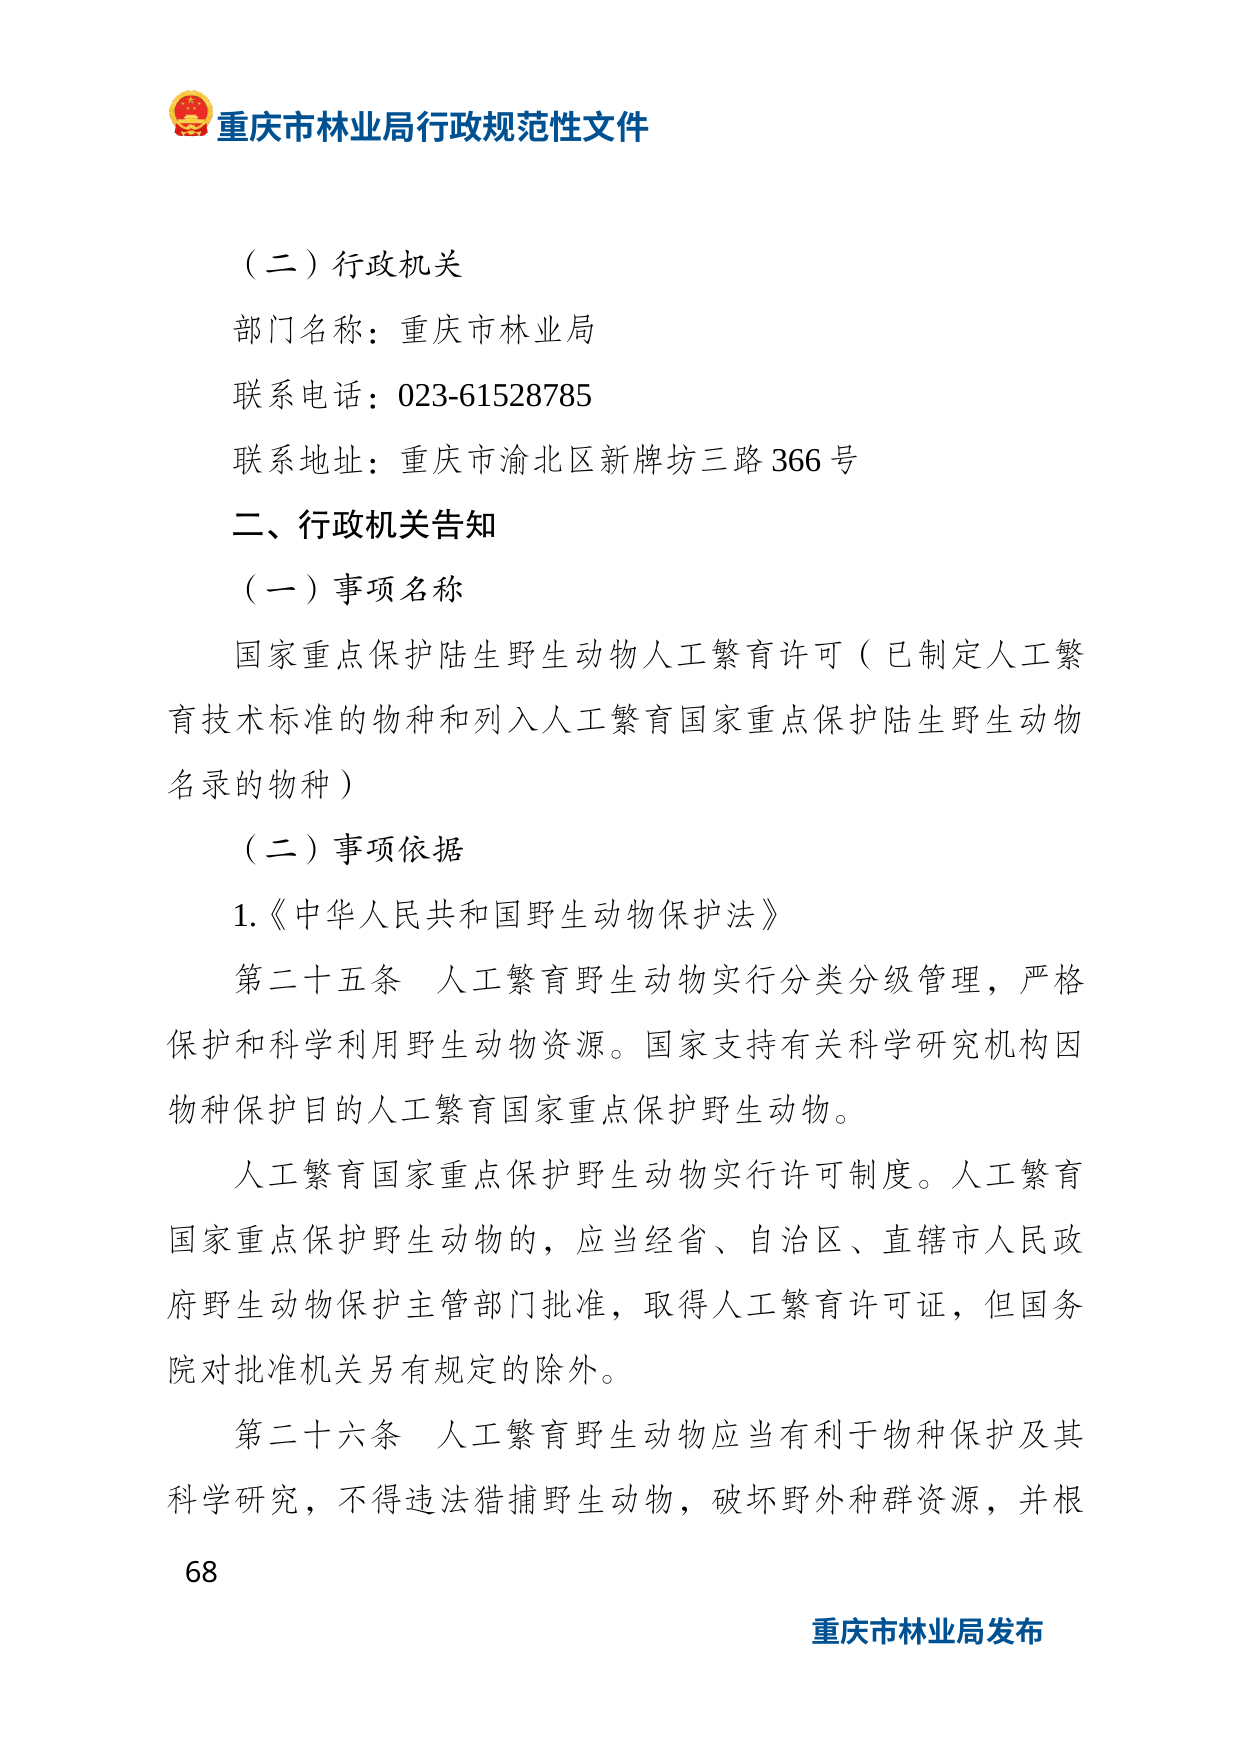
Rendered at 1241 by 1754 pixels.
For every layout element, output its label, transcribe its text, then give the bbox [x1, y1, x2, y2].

text 联系电话：023-61528785 [165, 363, 1087, 428]
picture [165, 88, 217, 140]
text 第二十五条 人工繁育野生动物实行分类分级管理，严格保护和科学利用野生动物资源。国家支持有关科学研究机构因物种保护目的人工繁育国家重点保护野生动物。 [165, 948, 1087, 1143]
text 人工繁育国家重点保护野生动物实行许可制度。人工繁育国家重点保护野生动物的，应当经省、自治区、直辖市人民政府野生动物保护主管部门批准，取得人工繁育许可证，但国务院对批准机关另有规定的除外。 [165, 1143, 1087, 1403]
text 联系地址：重庆市渝北区新牌坊三路366号 [165, 428, 1087, 493]
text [165, 1403, 1087, 1533]
text 1.《中华人民共和国野生动物保护法》 [165, 883, 1087, 948]
text （二）事项依据 [165, 818, 1087, 883]
text （一）事项名称 [165, 558, 1087, 623]
text 二、行政机关告知 [165, 493, 1087, 558]
text 部门名称：重庆市林业局 [165, 298, 1087, 363]
text （二）行政机关 [165, 233, 1087, 298]
text 国家重点保护陆生野生动物人工繁育许可（已制定人工繁育技术标准的物种和列入人工繁育国家重点保护陆生野生动物名录的物种） [165, 623, 1087, 818]
